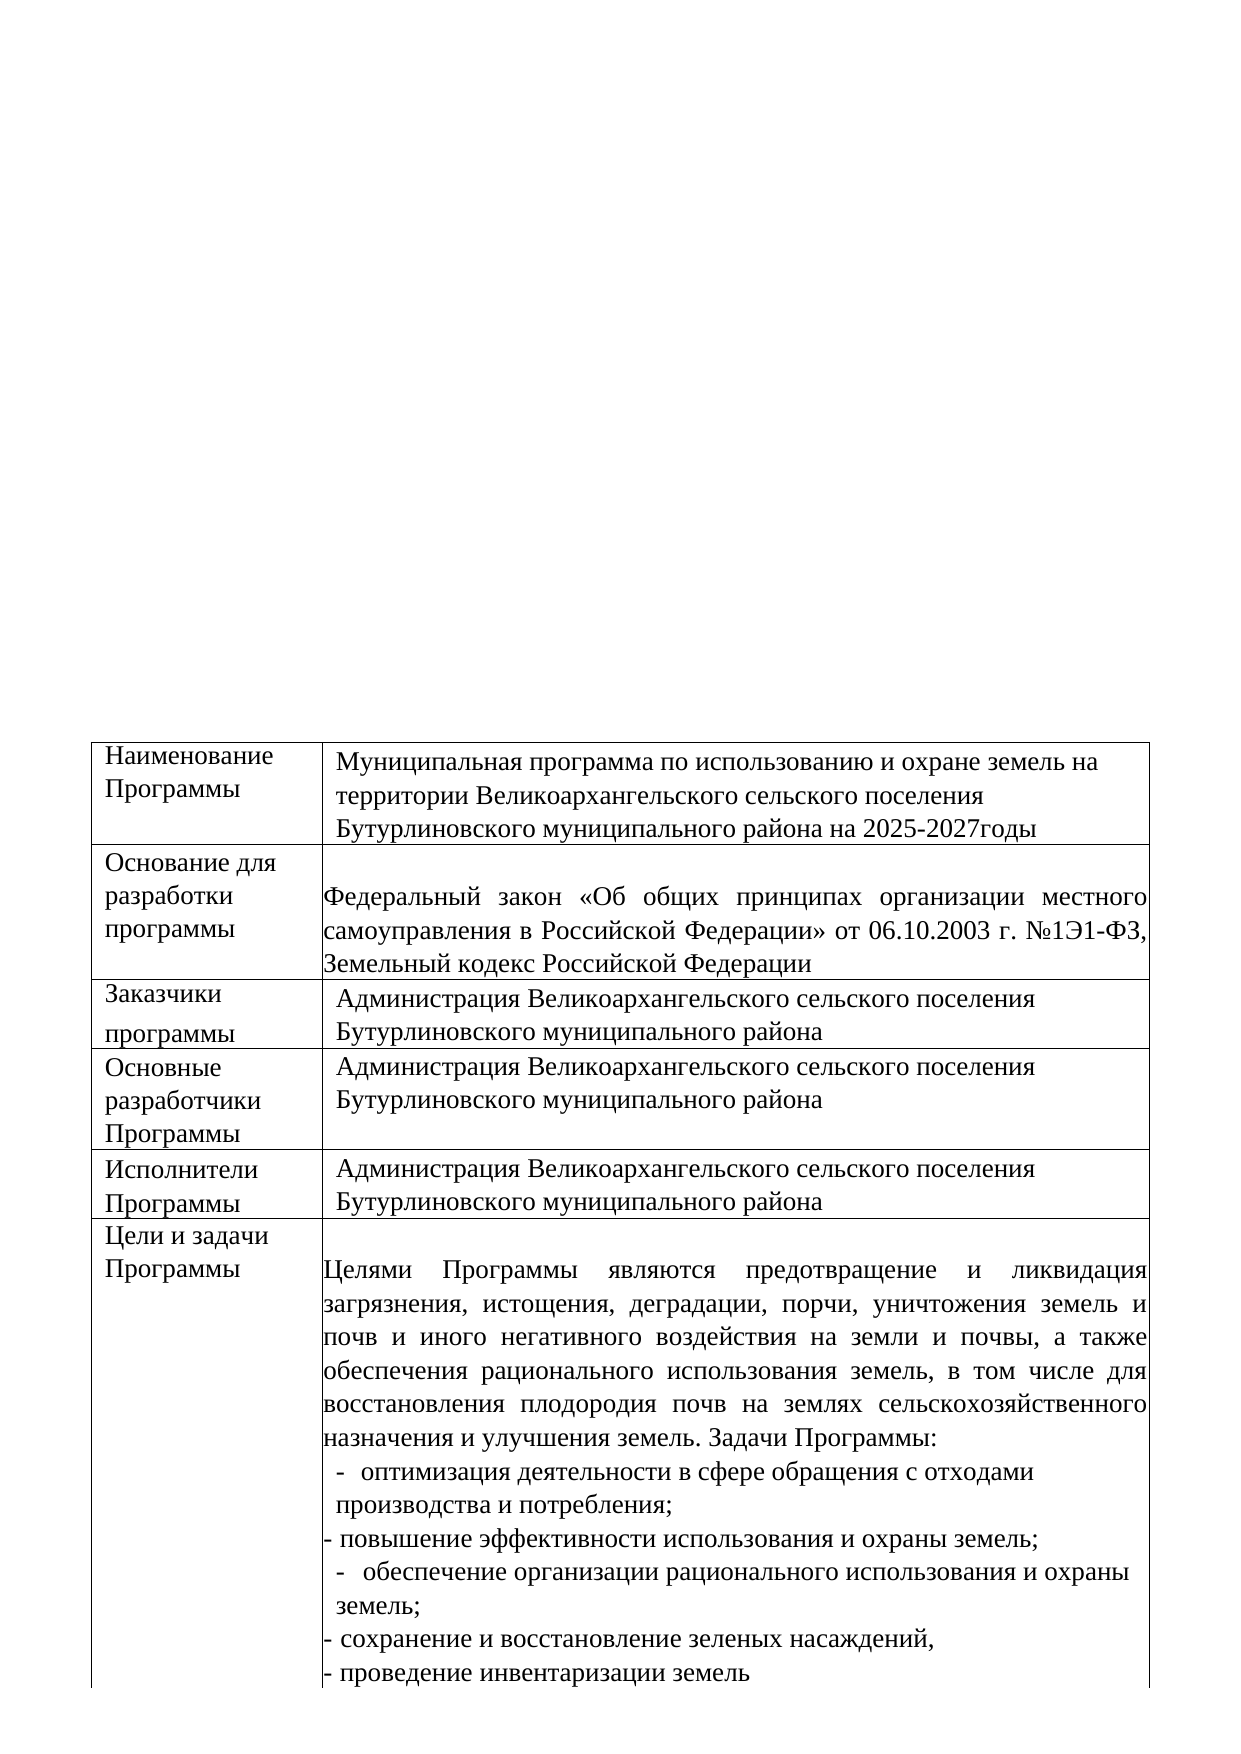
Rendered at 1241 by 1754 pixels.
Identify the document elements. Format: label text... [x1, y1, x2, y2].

table_cell Основание для разработки программы [92, 845, 322, 979]
table_header Наименование Программы [92, 743, 322, 844]
table_cell Целями Программы являются предотвращение и ликвидация загрязнения, истощения, деградации, порчи, уничтожения земель и почв и иного негативного воздействия на земли и почвы, а также обеспечения рационального использования земель, в том числе для восстановления плодородия почв на землях сельскохозяйственного назначения и улучшения земель. Задачи Программы: оптимизация деятельности в сфере обращения с отходами производства и потребления; повышение эффективности использования и охраны земель; обеспечение организации рационального использования и охраны земель; сохранение и восстановление зеленых насаждений, проведение инвентаризации земель [323, 1219, 1149, 1688]
table_cell Исполнители Программы [92, 1150, 322, 1217]
table_cell Основные разработчики Программы [92, 1049, 322, 1149]
table_header Муниципальная программа по использованию и охране земель на территории Великоархангельского сельского поселения Бутурлиновского муниципального района на 2025-2027годы [323, 743, 1149, 844]
table_cell Цели и задачи Программы [92, 1219, 322, 1688]
table_cell Заказчики программы [92, 980, 322, 1047]
table_cell Администрация Великоархангельского сельского поселения Бутурлиновского муниципального района [323, 1049, 1149, 1149]
table_cell Администрация Великоархангельского сельского поселения Бутурлиновского муниципального района [323, 980, 1149, 1047]
table_cell Федеральный закон «Об общих принципах организации местного самоуправления в Российской Федерации» от 06.10.2003 г. №1Э1-ФЗ, Земельный кодекс Российской Федерации [323, 845, 1149, 979]
table_cell Администрация Великоархангельского сельского поселения Бутурлиновского муниципального района [323, 1150, 1149, 1217]
